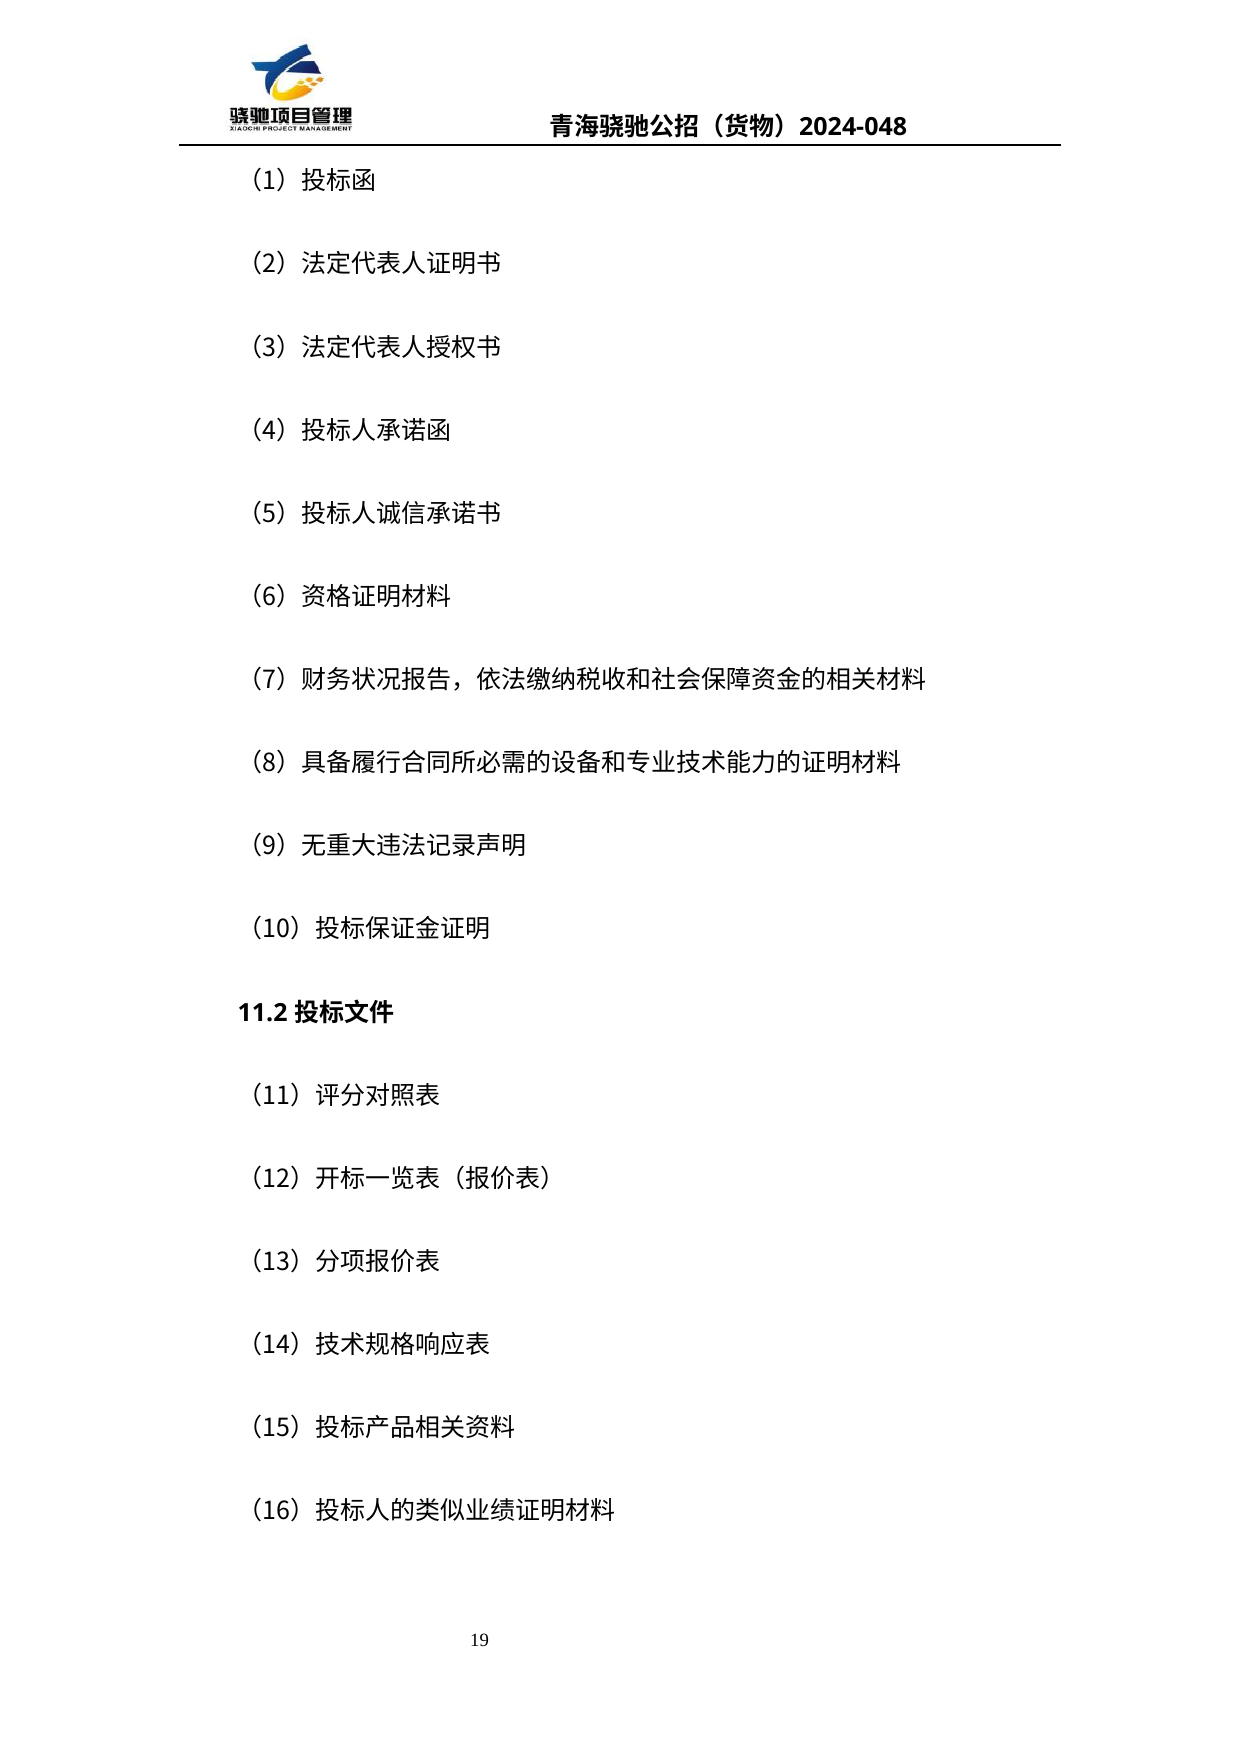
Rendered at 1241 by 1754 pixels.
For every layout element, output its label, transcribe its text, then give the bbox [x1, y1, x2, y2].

list 投标函 [187, 146, 1053, 211]
picture [187, 37, 390, 136]
list 开标一览表（报价表） [187, 1144, 1053, 1209]
list 具备履行合同所必需的设备和专业技术能力的证明材料 [187, 728, 1053, 793]
list 技术规格响应表 [187, 1310, 1053, 1375]
list 资格证明材料 [187, 562, 1053, 627]
list 投标产品相关资料 [187, 1393, 1053, 1458]
list 法定代表人证明书 [187, 229, 1053, 294]
list 无重大违法记录声明 [187, 811, 1053, 876]
list 评分对照表 [187, 1061, 1053, 1126]
text 11.2 投标文件 [187, 978, 1053, 1043]
list 投标人诚信承诺书 [187, 479, 1053, 544]
list 投标保证金证明 [187, 894, 1053, 959]
list 投标人承诺函 [187, 396, 1053, 461]
list 投标人的类似业绩证明材料 [187, 1476, 1053, 1541]
list 财务状况报告，依法缴纳税收和社会保障资金的相关材料 [187, 645, 1053, 710]
list 分项报价表 [187, 1227, 1053, 1292]
list 法定代表人授权书 [187, 313, 1053, 378]
